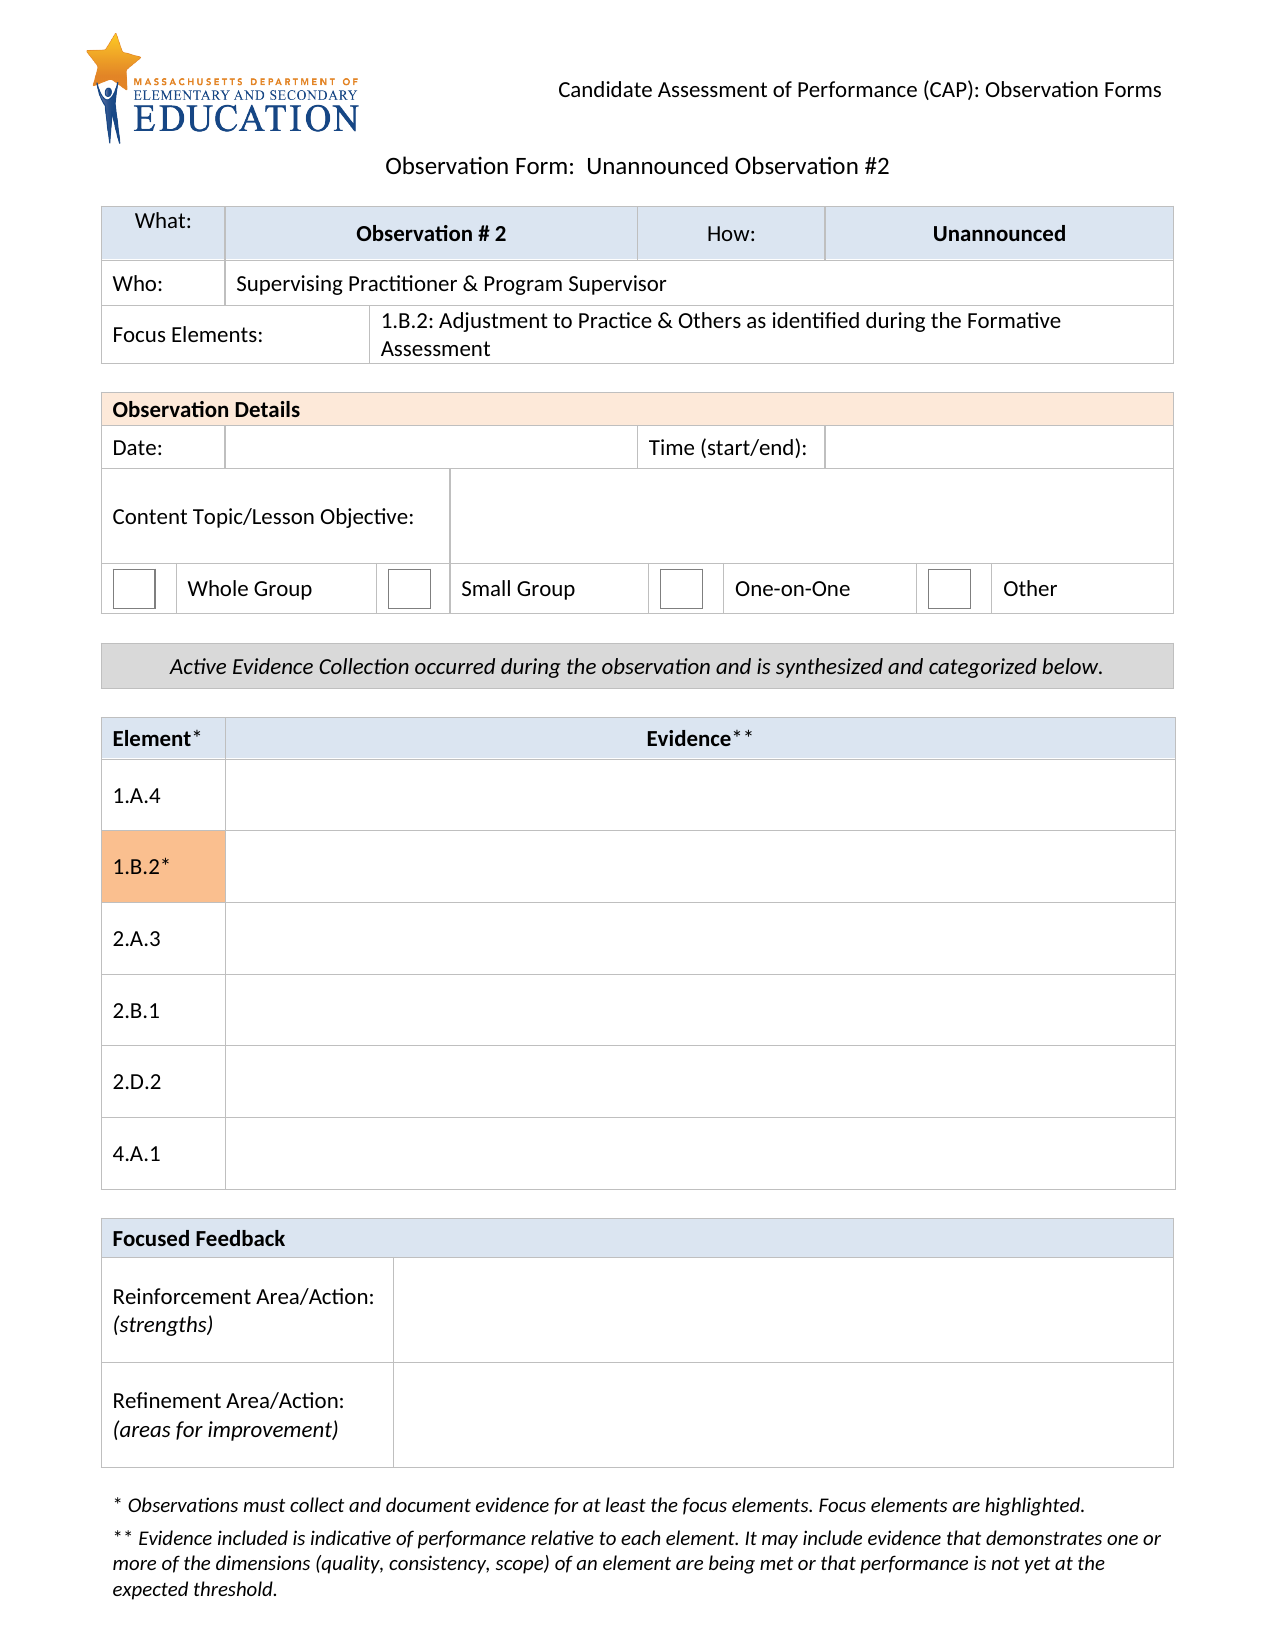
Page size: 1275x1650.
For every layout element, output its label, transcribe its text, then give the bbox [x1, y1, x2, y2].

table_cell [394, 1363, 1173, 1467]
table_cell Refinement Area/Action: (areas for improvement) [102, 1363, 393, 1467]
table_cell [649, 564, 723, 613]
table_cell [226, 831, 1175, 902]
table_cell Focus Elements: [102, 306, 369, 362]
table_header Observation Details [102, 393, 1173, 425]
table_header Unannounced [826, 207, 1173, 259]
table_cell One-on-One [724, 564, 916, 613]
table_cell 1.B.2: Adjustment to Practice & Others as identified during the Formative Assessment [370, 306, 1173, 362]
table_cell Supervising Practitioner & Program Supervisor [226, 261, 1173, 305]
table_cell [394, 1258, 1173, 1362]
table_header Evidence** [226, 718, 1175, 758]
table_cell [917, 564, 991, 613]
table_cell 2.A.3 [102, 903, 225, 973]
picture [86, 33, 359, 144]
table_cell [226, 426, 637, 468]
table_header How: [638, 207, 824, 259]
table_cell 2.B.1 [102, 975, 225, 1045]
table_cell Other [992, 564, 1173, 613]
table_cell [226, 1118, 1175, 1188]
table_cell [226, 760, 1175, 830]
subtitle Observation Form: Unannounced Observation #2 [112, 150, 1162, 181]
table_cell [451, 469, 1173, 563]
table_cell [226, 1046, 1175, 1117]
table_cell Reinforcement Area/Action: (strengths) [102, 1258, 393, 1362]
table_header Focused Feedback [102, 1219, 1173, 1257]
table_cell Time (start/end): [638, 426, 824, 468]
table_cell Small Group [451, 564, 648, 613]
table_header What: [102, 207, 224, 259]
table_cell Content Topic/Lesson Objective: [102, 469, 449, 563]
table_header Element* [102, 718, 225, 758]
table_cell Who: [102, 261, 224, 305]
table_cell [102, 564, 176, 613]
table_cell [226, 903, 1175, 973]
table_cell 1.B.2* [102, 831, 225, 902]
table_cell [377, 564, 449, 613]
table_cell 4.A.1 [102, 1118, 225, 1188]
table_cell Whole Group [177, 564, 376, 613]
table_header Active Evidence Collection occurred during the observation and is synthesized and categorized below. [102, 644, 1173, 688]
table_cell [226, 975, 1175, 1045]
table_cell 2.D.2 [102, 1046, 225, 1117]
table_cell Date: [102, 426, 224, 468]
table_cell 1.A.4 [102, 760, 225, 830]
table_cell [826, 426, 1173, 468]
table_header Observation # 2 [226, 207, 637, 259]
